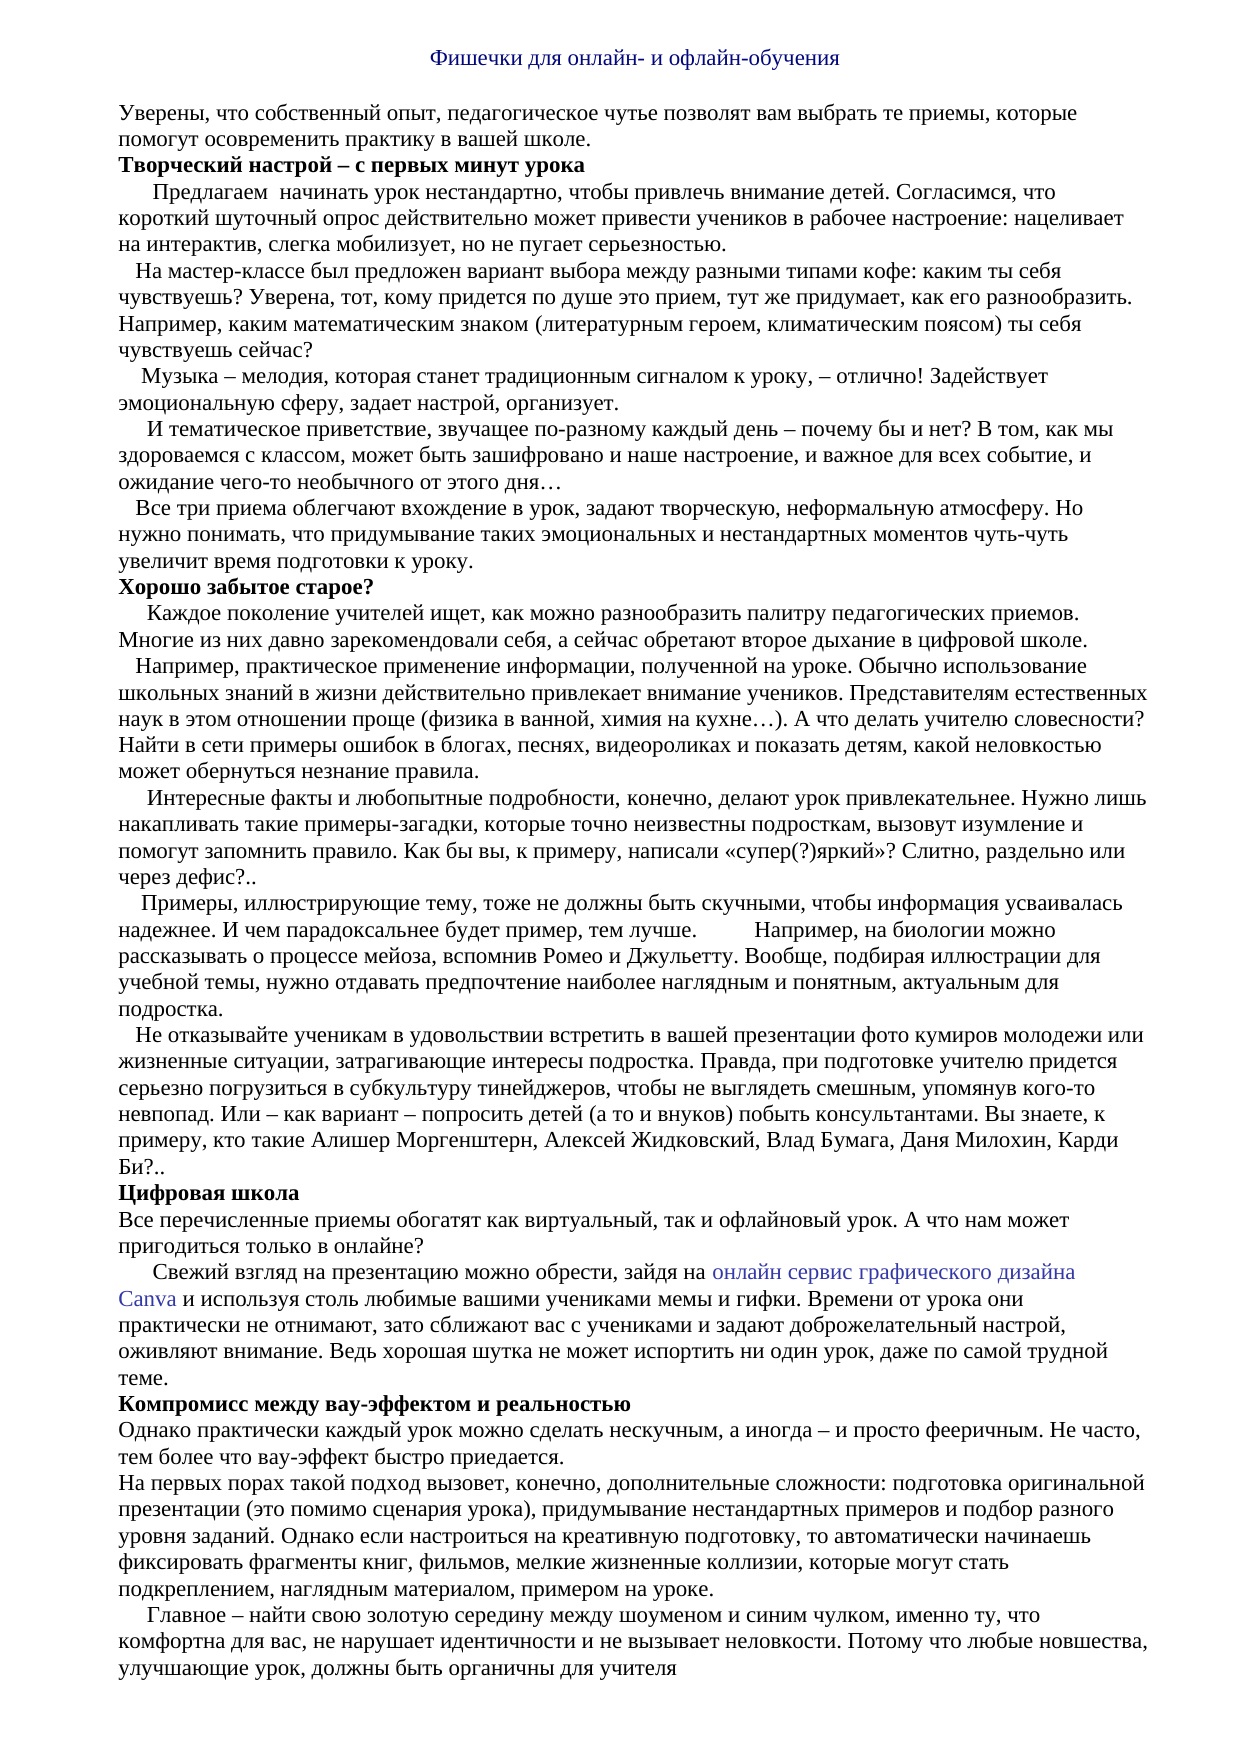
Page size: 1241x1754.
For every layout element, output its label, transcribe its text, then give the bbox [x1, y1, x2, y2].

text Например, практическое применение информации, полученной на уроке. Обычно использование школьных знаний в жизни действительно привлекает внимание учеников. Представителям естественных наук в этом отношении проще (физика в ванной, химия на кухне…). А что делать учителю словесности? Найти в сети примеры ошибок в блогах, песнях, видеороликах и показать детям, какой неловкостью может обернуться незнание правила. [118, 652, 1152, 784]
text Все три приема облегчают вхождение в урок, задают творческую, неформальную атмосферу. Но нужно понимать, что придумывание таких эмоциональных и нестандартных моментов чуть-чуть увеличит время подготовки к уроку. [118, 494, 1152, 573]
text Каждое поколение учителей ищет, как можно разнообразить палитру педагогических приемов. Многие из них давно зарекомендовали себя, а сейчас обретают второе дыхание в цифровой школе. [118, 599, 1152, 652]
text Хорошо забытое старое? [118, 573, 1152, 599]
text Уверены, что собственный опыт, педагогическое чутье позволят вам выбрать те приемы, которые помогут осовременить практику в вашей школе. [118, 99, 1152, 151]
text Главное – найти свою золотую середину между шоуменом и синим чулком, именно ту, что комфортна для вас, не нарушает идентичности и не вызывает неловкости. Потому что любые новшества, улучшающие урок, должны быть органичны для учителя [118, 1601, 1152, 1680]
text Свежий взгляд на презентацию можно обрести, зайдя на онлайн сервис графического дизайна Canva и используя столь любимые вашими учениками мемы и гифки. Времени от урока они практически не отнимают, зато сближают вас с учениками и задают доброжелательный настрой, оживляют внимание. Ведь хорошая шутка не может испортить ни один урок, даже по самой трудной теме. [118, 1258, 1152, 1390]
text И тематическое приветствие, звучащее по-разному каждый день – почему бы и нет? В том, как мы здороваемся с классом, может быть зашифровано и наше настроение, и важное для всех событие, и ожидание чего-то необычного от этого дня… [118, 415, 1152, 494]
text На первых порах такой подход вызовет, конечно, дополнительные сложности: подготовка оригинальной презентации (это помимо сценария урока), придумывание нестандартных примеров и подбор разного уровня заданий. Однако если настроиться на креативную подготовку, то автоматически начинаешь фиксировать фрагменты книг, фильмов, мелкие жизненные коллизии, которые могут стать подкреплением, наглядным материалом, примером на уроке. [118, 1469, 1152, 1601]
text Цифровая школа [118, 1179, 1152, 1206]
text На мастер-классе был предложен вариант выбора между разными типами кофе: каким ты себя чувствуешь? Уверена, тот, кому придется по душе это прием, тут же придумает, как его разнообразить. Например, каким математическим знаком (литературным героем, климатическим поясом) ты себя чувствуешь сейчас? [118, 257, 1152, 362]
text Компромисс между вау-эффектом и реальностью [118, 1390, 1152, 1416]
text Творческий настрой – с первых минут урока [118, 151, 1152, 178]
text Предлагаем начинать урок нестандартно, чтобы привлечь внимание детей. Согласимся, что короткий шуточный опрос действительно может привести учеников в рабочее настроение: нацеливает на интерактив, слегка мобилизует, но не пугает серьезностью. [118, 178, 1152, 257]
text Не отказывайте ученикам в удовольствии встретить в вашей презентации фото кумиров молодежи или жизненные ситуации, затрагивающие интересы подростка. Правда, при подготовке учителю придется серьезно погрузиться в субкультуру тинейджеров, чтобы не выглядеть смешным, упомянув кого-то невпопад. Или – как вариант – попросить детей (а то и внуков) побыть консультантами. Вы знаете, к примеру, кто такие Алишер Моргенштерн, Алексей Жидковский, Влад Бумага, Даня Милохин, Карди Би?.. [118, 1021, 1152, 1179]
text Интересные факты и любопытные подробности, конечно, делают урок привлекательнее. Нужно лишь накапливать такие примеры-загадки, которые точно неизвестны подросткам, вызовут изумление и помогут запомнить правило. Как бы вы, к примеру, написали «супер(?)яркий»? Слитно, раздельно или через дефис?.. [118, 784, 1152, 889]
text Однако практически каждый урок можно сделать нескучным, а иногда – и просто фееричным. Не часто, тем более что вау-эффект быстро приедается. [118, 1416, 1152, 1469]
text Примеры, иллюстрирующие тему, тоже не должны быть скучными, чтобы информация усваивалась надежнее. И чем парадоксальнее будет пример, тем лучше. Например, на биологии можно рассказывать о процессе мейоза, вспомнив Ромео и Джульетту. Вообще, подбирая иллюстрации для учебной темы, нужно отдавать предпочтение наиболее наглядным и понятным, актуальным для подростка. [118, 889, 1152, 1021]
text Музыка – мелодия, которая станет традиционным сигналом к уроку, – отлично! Задействует эмоциональную сферу, задает настрой, организует. [118, 362, 1152, 415]
text Фишечки для онлайн- и офлайн-обучения [118, 44, 1152, 71]
text Все перечисленные приемы обогатят как виртуальный, так и офлайновый урок. А что нам может пригодиться только в онлайне? [118, 1206, 1152, 1258]
